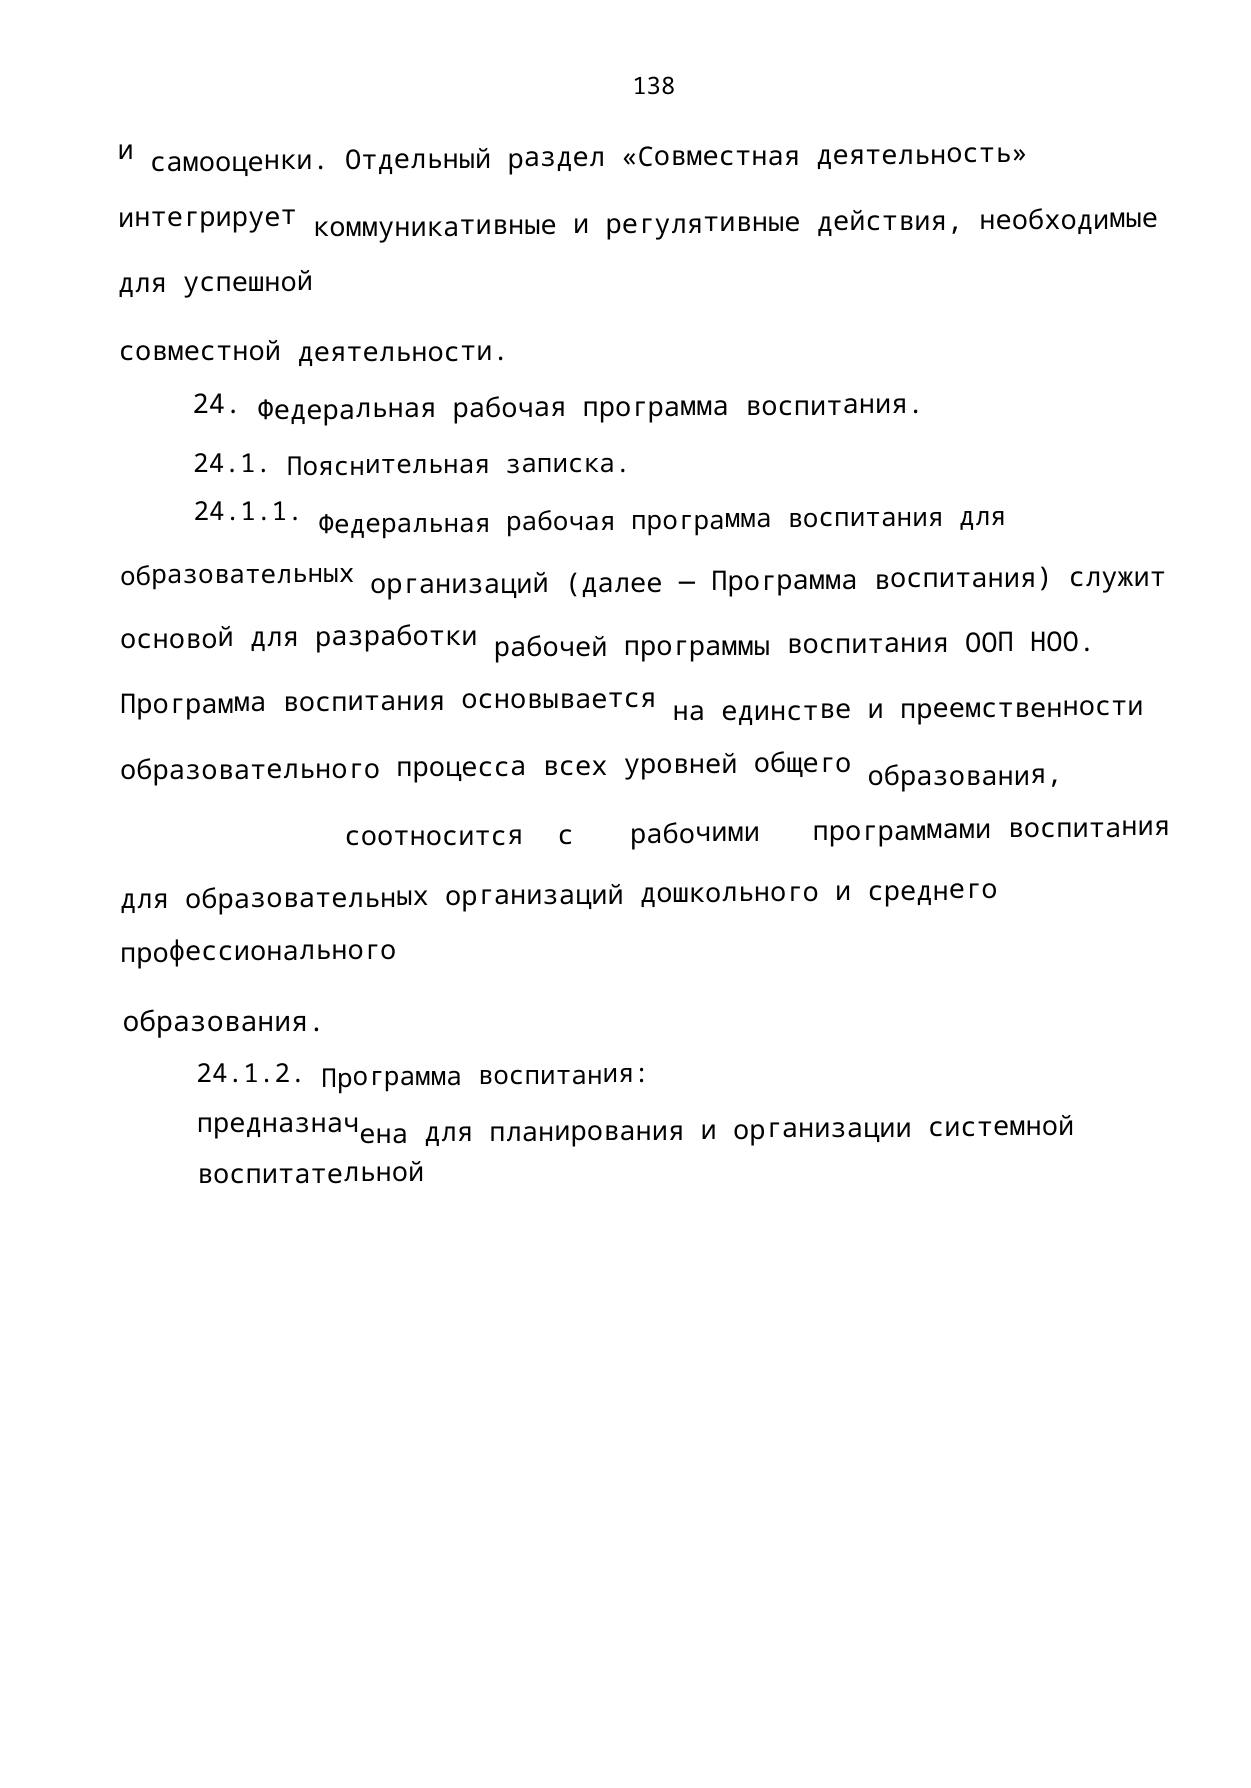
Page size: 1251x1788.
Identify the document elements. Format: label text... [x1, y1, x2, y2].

text предназначена для планирования и организации системной воспитательной [197, 1103, 1193, 1202]
text и самооценки. Отдельный раздел «Совместная деятельность» интегрирует коммуникативные и регулятивные действия, необходимые для успешной [117, 131, 1195, 309]
text 24. Федеральная рабочая программа воспитания. [192, 385, 1193, 427]
text 138 [632, 69, 1193, 102]
text 24.1.1. Федеральная рабочая программа воспитания для образовательных организаций (далее — Программа воспитания) служит основой для разработки рабочей программы воспитания ООП НОО. Программа воспитания основывается на единстве и преемственности образовательного процесса всех уровней общего образования, соотносится с рабочими программами воспитания для образовательных организаций дошкольного и среднего профессионального [120, 493, 1204, 980]
text 24.1.2. Программа воспитания: [196, 1055, 1193, 1095]
text 24.1. Пояснительная записка. [193, 444, 1193, 483]
text совместной деятельности. [118, 331, 1193, 371]
text образования. [122, 1001, 1193, 1041]
